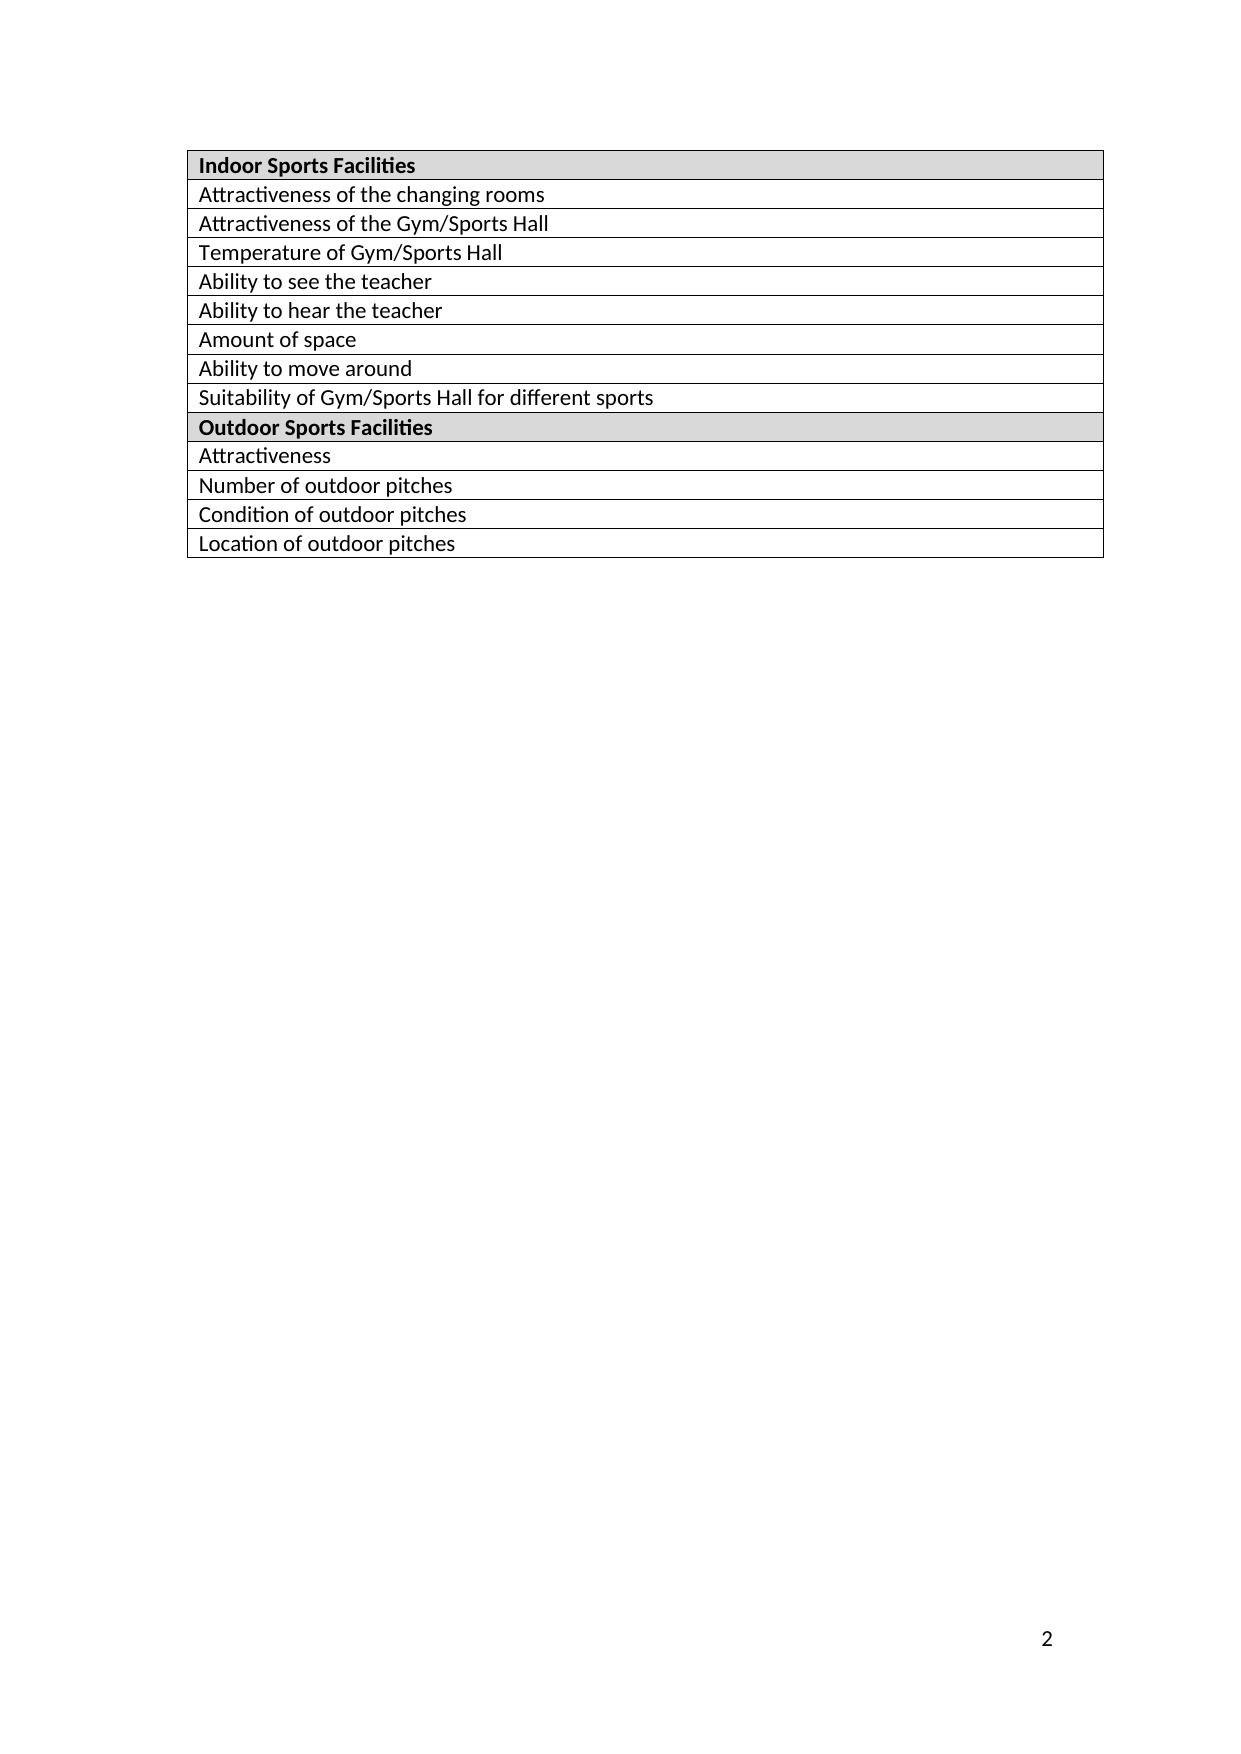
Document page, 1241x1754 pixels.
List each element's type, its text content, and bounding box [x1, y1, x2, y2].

table_cell Attractiveness [188, 442, 1103, 470]
table_cell Attractiveness of the Gym/Sports Hall [188, 209, 1103, 237]
table_cell Ability to see the teacher [188, 267, 1103, 295]
table_cell Outdoor Sports Facilities [188, 413, 1103, 441]
table_cell Condition of outdoor pitches [188, 500, 1103, 528]
table_cell Amount of space [188, 325, 1103, 353]
table_cell Temperature of Gym/Sports Hall [188, 238, 1103, 266]
table_cell Indoor Sports Facilities [188, 151, 1103, 179]
table_cell Ability to move around [188, 355, 1103, 382]
table_cell Location of outdoor pitches [188, 529, 1103, 557]
table_cell Number of outdoor pitches [188, 471, 1103, 499]
table_cell Ability to hear the teacher [188, 296, 1103, 324]
table_cell Suitability of Gym/Sports Hall for different sports [188, 384, 1103, 412]
table_cell Attractiveness of the changing rooms [188, 180, 1103, 208]
